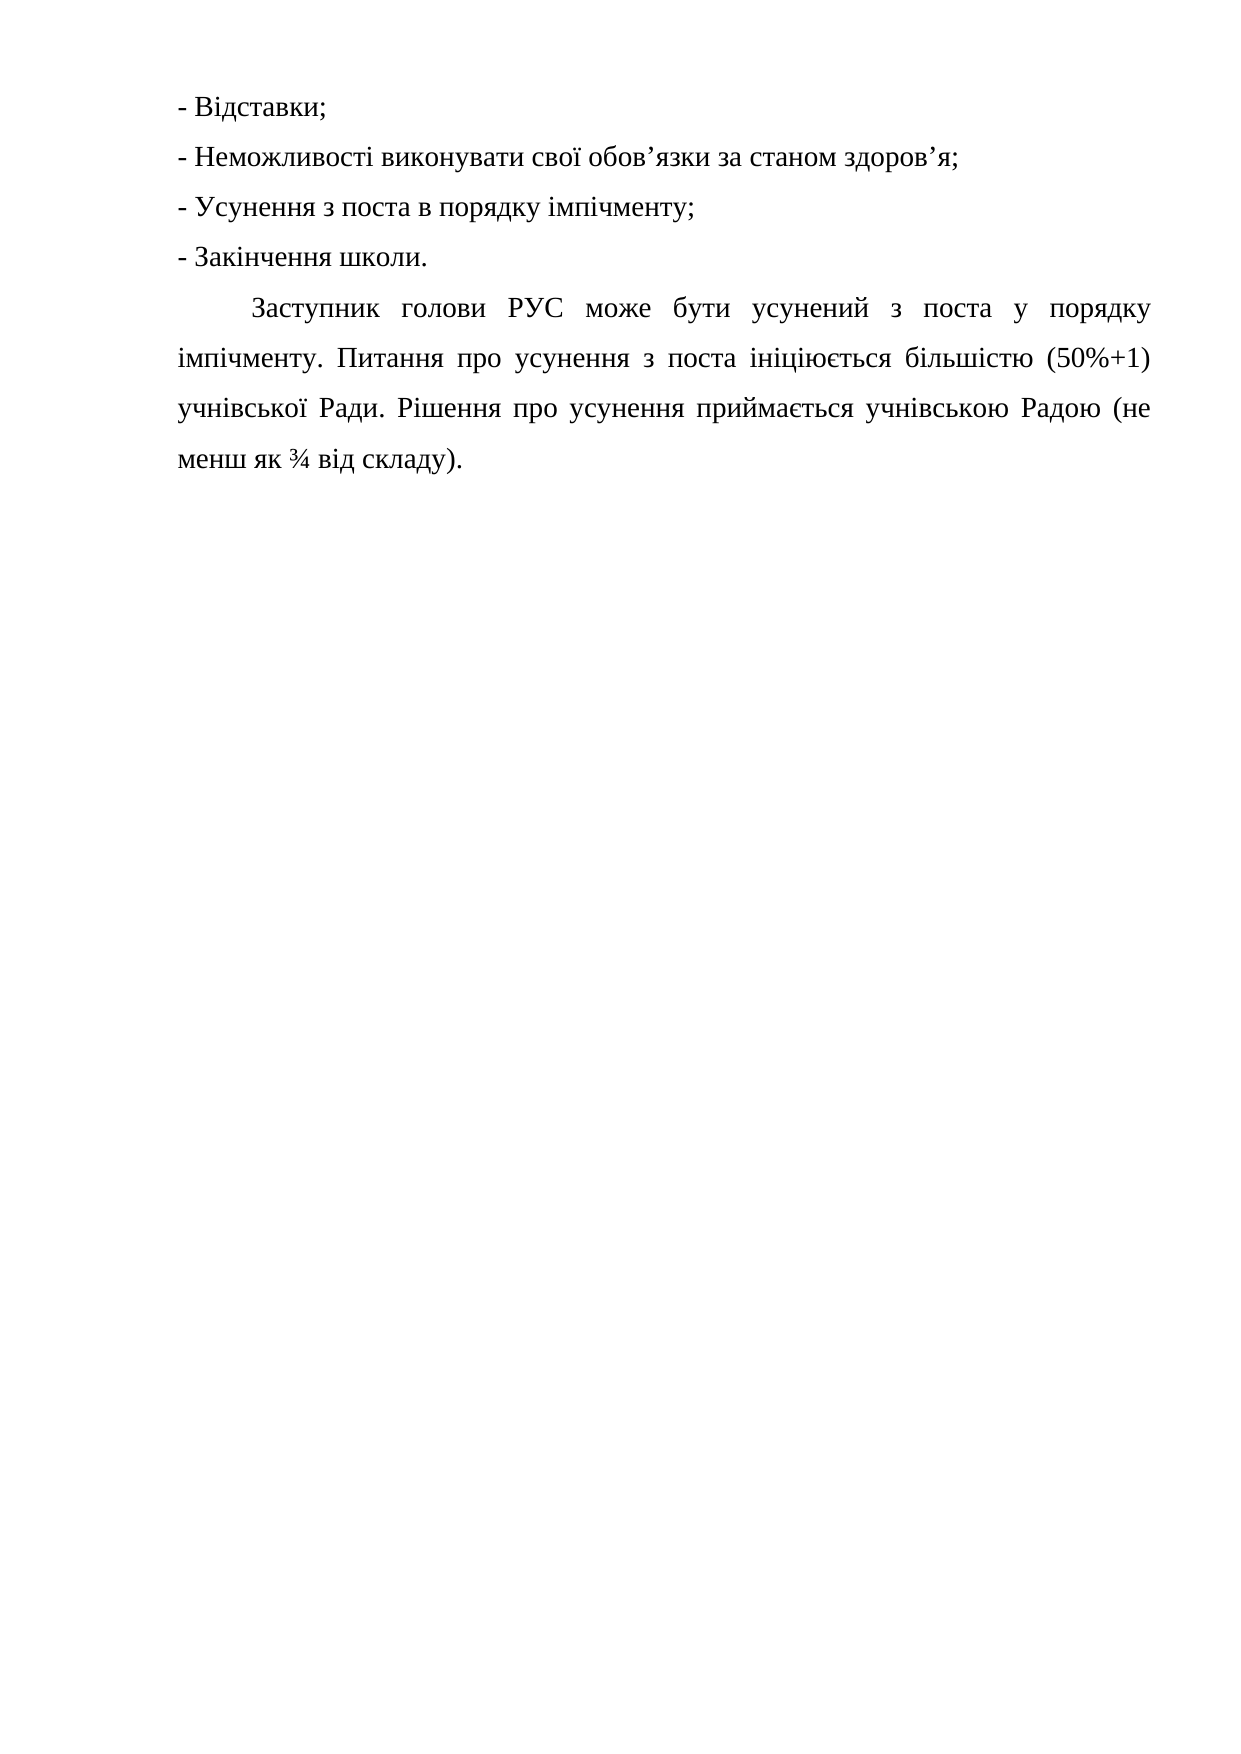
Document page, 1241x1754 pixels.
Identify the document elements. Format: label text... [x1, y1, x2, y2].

text - Відставки; [177, 89, 1152, 122]
text Заступник голови РУС може бути усунений з поста у порядку імпічменту. Питання про усунення з поста ініціюється більшістю (50%+1) учнівської Ради. Рішення про усунення приймається учнівською Радою (не менш як ¾ від складу). [177, 290, 1152, 474]
text - Закінчення школи. [177, 239, 1152, 273]
text - Неможливості виконувати свої обов’язки за станом здоров’я; [177, 139, 1152, 172]
text - Усунення з поста в порядку імпічменту; [177, 189, 1152, 223]
